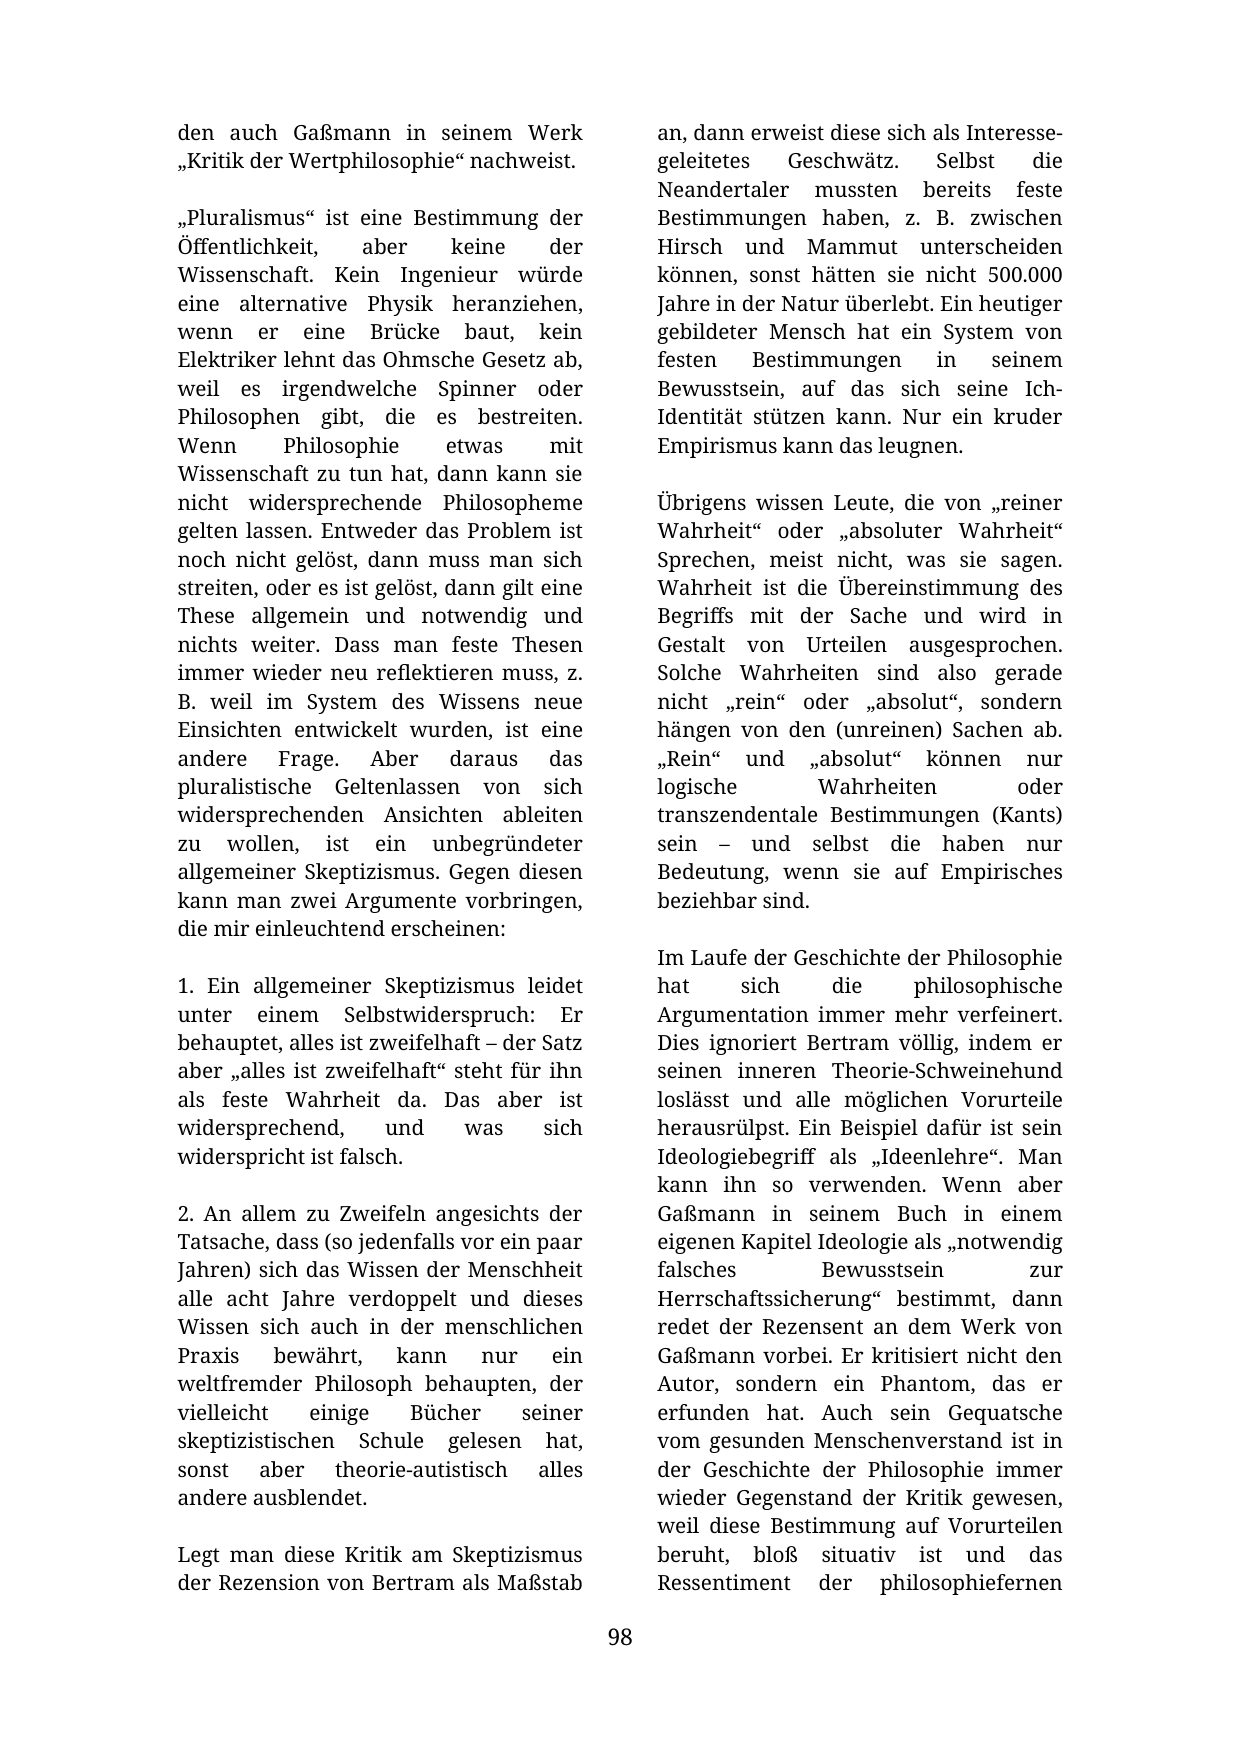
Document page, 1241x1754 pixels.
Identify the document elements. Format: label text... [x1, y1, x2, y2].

text Legt man diese Kritik am Skeptizismus der Rezension von Bertram als Maßstab an, dann erweist diese sich als Interesse-geleitetes Geschwätz. Selbst die Neandertaler mussten bereits feste Bestimmungen haben, z. B. zwischen Hirsch und Mammut unterscheiden können, sonst hätten sie nicht 500.000 Jahre in der Natur überlebt. Ein heutiger gebildeter Mensch hat ein System von festen Bestimmungen in seinem Bewusstsein, auf das sich seine Ich-Identität stützen kann. Nur ein kruder Empirismus kann das leugnen. [657, 118, 1063, 459]
text Übrigens wissen Leute, die von „reiner Wahrheit“ oder „absoluter Wahrheit“ Sprechen, meist nicht, was sie sagen. Wahrheit ist die Übereinstimmung des Begriffs mit der Sache und wird in Gestalt von Urteilen ausgesprochen. Solche Wahrheiten sind also gerade nicht „rein“ oder „absolut“, sondern hängen von den (unreinen) Sachen ab. „Rein“ und „absolut“ können nur logische Wahrheiten oder transzendentale Bestimmungen (Kants) sein – und selbst die haben nur Bedeutung, wenn sie auf Empirisches beziehbar sind. [657, 488, 1063, 914]
text „Pluralismus“ ist eine Bestimmung der Öffentlichkeit, aber keine der Wissenschaft. Kein Ingenieur würde eine alternative Physik heranziehen, wenn er eine Brücke baut, kein Elektriker lehnt das Ohmsche Gesetz ab, weil es irgendwelche Spinner oder Philosophen gibt, die es bestreiten. Wenn Philosophie etwas mit Wissenschaft zu tun hat, dann kann sie nicht widersprechende Philosopheme gelten lassen. Entweder das Problem ist noch nicht gelöst, dann muss man sich streiten, oder es ist gelöst, dann gilt eine These allgemein und notwendig und nichts weiter. Dass man feste Thesen immer wieder neu reflektieren muss, z. B. weil im System des Wissens neue Einsichten entwickelt wurden, ist eine andere Frage. Aber daraus das pluralistische Geltenlassen von sich widersprechenden Ansichten ableiten zu wollen, ist ein unbegründeter allgemeiner Skeptizismus. Gegen diesen kann man zwei Argumente vorbringen, die mir einleuchtend erscheinen: [177, 203, 583, 943]
text 1. Ein allgemeiner Skeptizismus leidet unter einem Selbstwiderspruch: Er behauptet, alles ist zweifelhaft – der Satz aber „alles ist zweifelhaft“ steht für ihn als feste Wahrheit da. Das aber ist widersprechend, und was sich widerspricht ist falsch. [177, 971, 583, 1170]
text 2. An allem zu Zweifeln angesichts der Tatsache, dass (so jedenfalls vor ein paar Jahren) sich das Wissen der Menschheit alle acht Jahre verdoppelt und dieses Wissen sich auch in der menschlichen Praxis bewährt, kann nur ein weltfremder Philosoph behaupten, der vielleicht einige Bücher seiner skeptizistischen Schule gelesen hat, sonst aber theorie-autistisch alles andere ausblendet. [177, 1199, 583, 1512]
